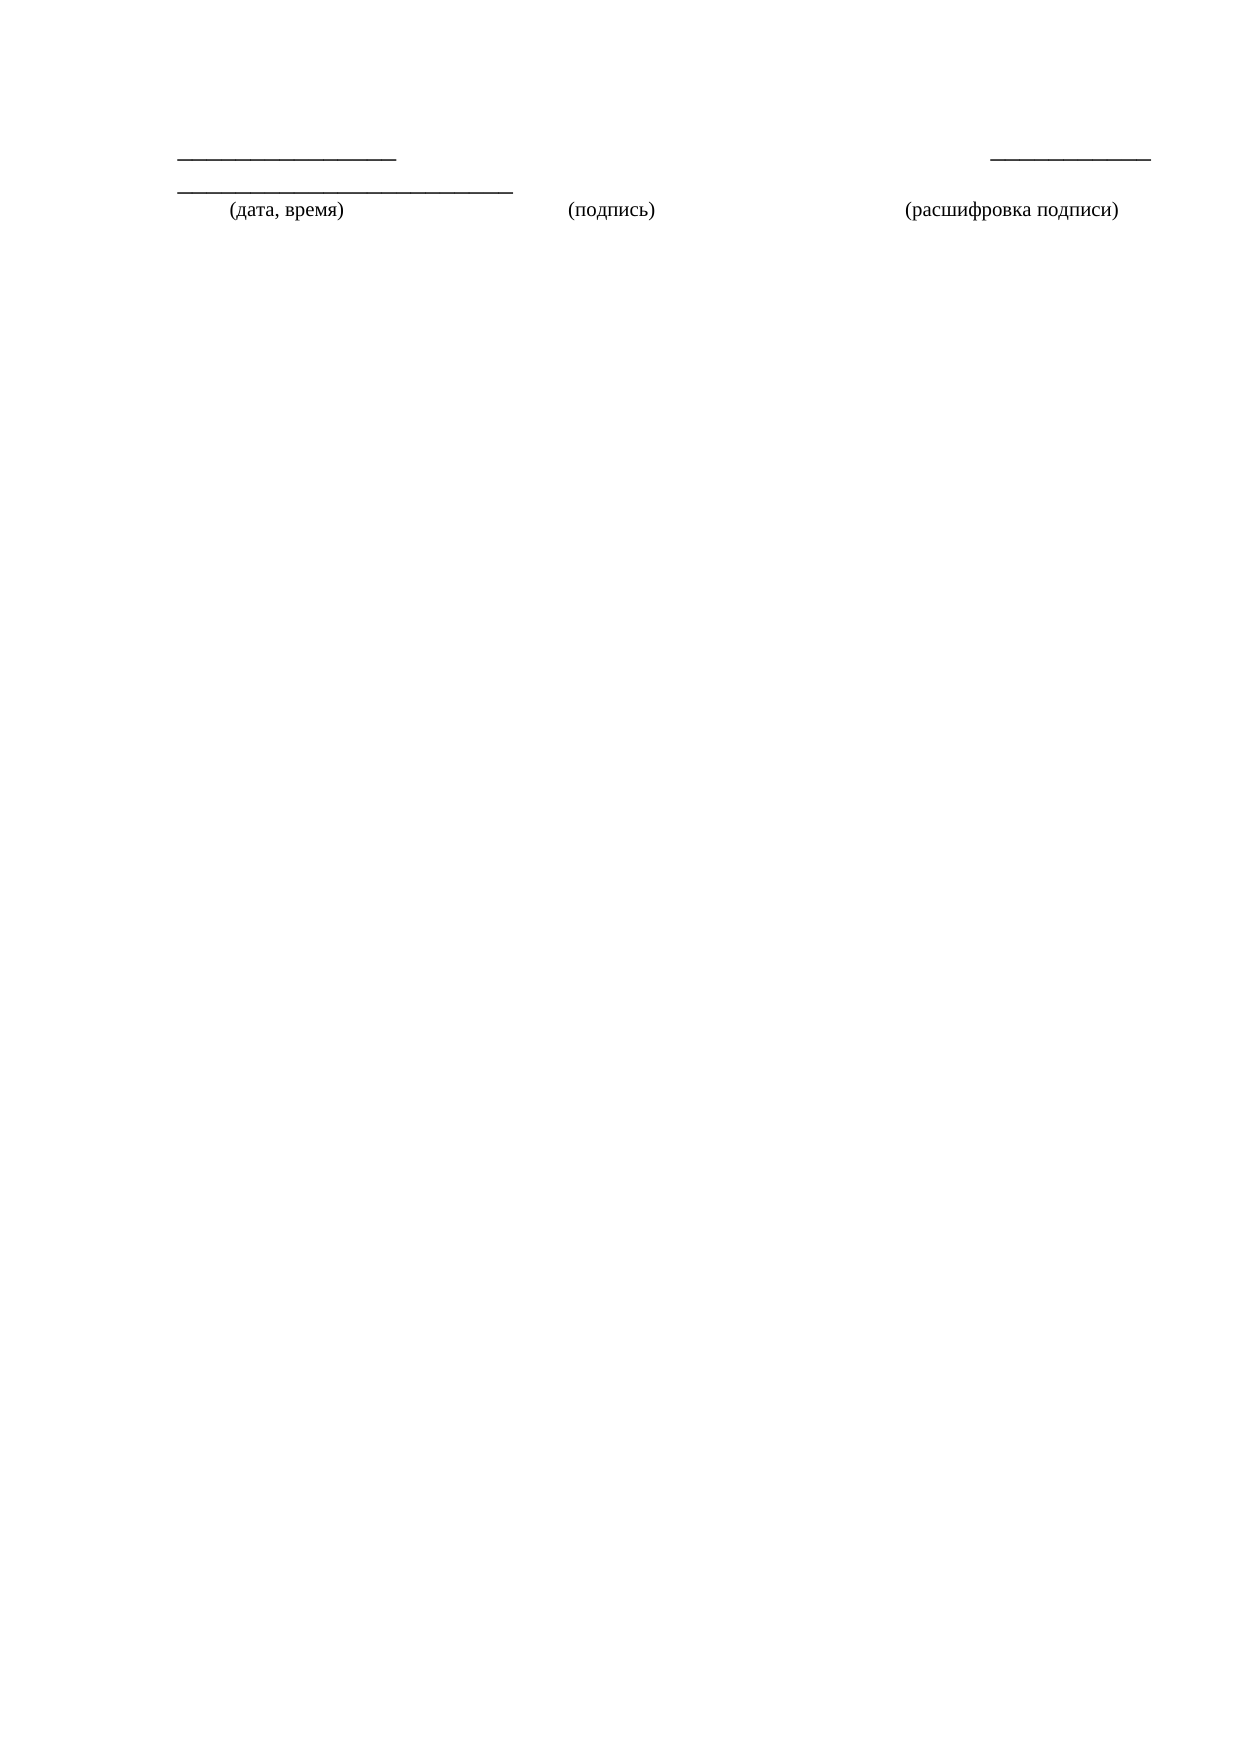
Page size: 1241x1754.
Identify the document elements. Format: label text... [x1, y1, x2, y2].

text (дата, время) (подпись) (расшифровка подписи) [177, 197, 1152, 221]
text _______________ ___________ _______________________ [177, 130, 1152, 197]
